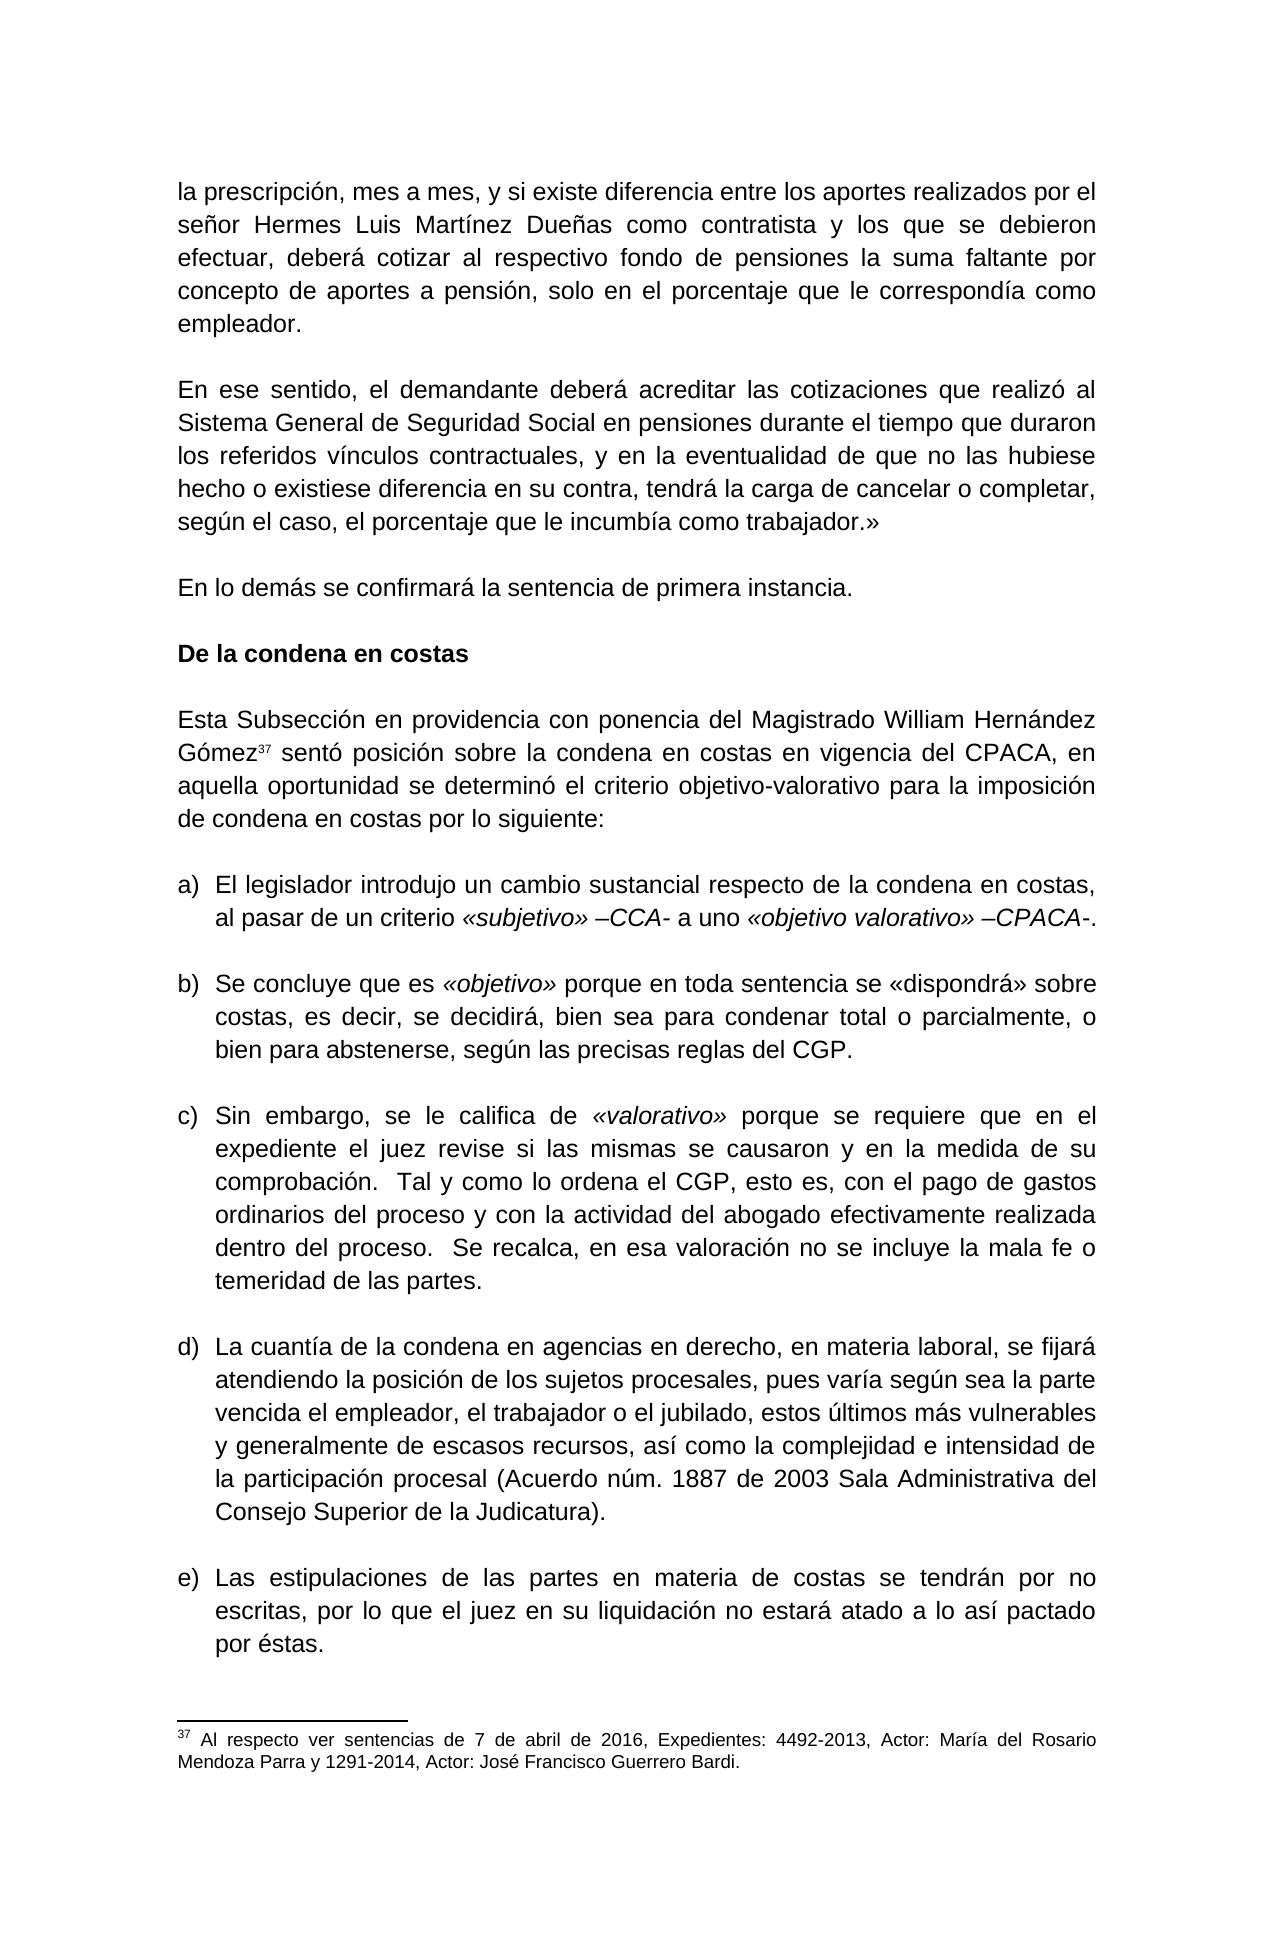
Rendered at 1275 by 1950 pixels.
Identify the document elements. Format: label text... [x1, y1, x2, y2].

text En ese sentido, el demandante deberá acreditar las cotizaciones que realizó al Sistema General de Seguridad Social en pensiones durante el tiempo que duraron los referidos vínculos contractuales, y en la eventualidad de que no las hubiese hecho o existiese diferencia en su contra, tendrá la carga de cancelar o completar, según el caso, el porcentaje que le incumbía como trabajador.» [177, 375, 1098, 536]
list Sin embargo, se le califica de «valorativo» porque se requiere que en el expediente el juez revise si las mismas se causaron y en la medida de su comprobación. Tal y como lo ordena el CGP, esto es, con el pago de gastos ordinarios del proceso y con la actividad del abogado efectivamente realizada dentro del proceso. Se recalca, en esa valoración no se incluye la mala fe o temeridad de las partes. [177, 1101, 1098, 1295]
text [177, 177, 1098, 338]
list Las estipulaciones de las partes en materia de costas se tendrán por no escritas, por lo que el juez en su liquidación no estará atado a lo así pactado por éstas. [177, 1563, 1098, 1658]
list Se concluye que es «objetivo» porque en toda sentencia se «dispondrá» sobre costas, es decir, se decidirá, bien sea para condenar total o parcialmente, o bien para abstenerse, según las precisas reglas del CGP. [177, 969, 1098, 1064]
text Esta Subsección en providencia con ponencia del Magistrado William Hernández Gómez sentó posición sobre la condena en costas en vigencia del CPACA, en aquella oportunidad se determinó el criterio objetivo-valorativo para la imposición de condena en costas por lo siguiente: [177, 705, 1098, 833]
text En lo demás se confirmará la sentencia de primera instancia. [177, 573, 1098, 602]
list La cuantía de la condena en agencias en derecho, en materia laboral, se fijará atendiendo la posición de los sujetos procesales, pues varía según sea la parte vencida el empleador, el trabajador o el jubilado, estos últimos más vulnerables y generalmente de escasos recursos, así como la complejidad e intensidad de la participación procesal (Acuerdo núm. 1887 de 2003 Sala Administrativa del Consejo Superior de la Judicatura). [177, 1332, 1098, 1526]
list El legislador introdujo un cambio sustancial respecto de la condena en costas, al pasar de un criterio «subjetivo» –CCA- a uno «objetivo valorativo» –CPACA-. [177, 870, 1098, 932]
text De la condena en costas [177, 639, 1098, 668]
